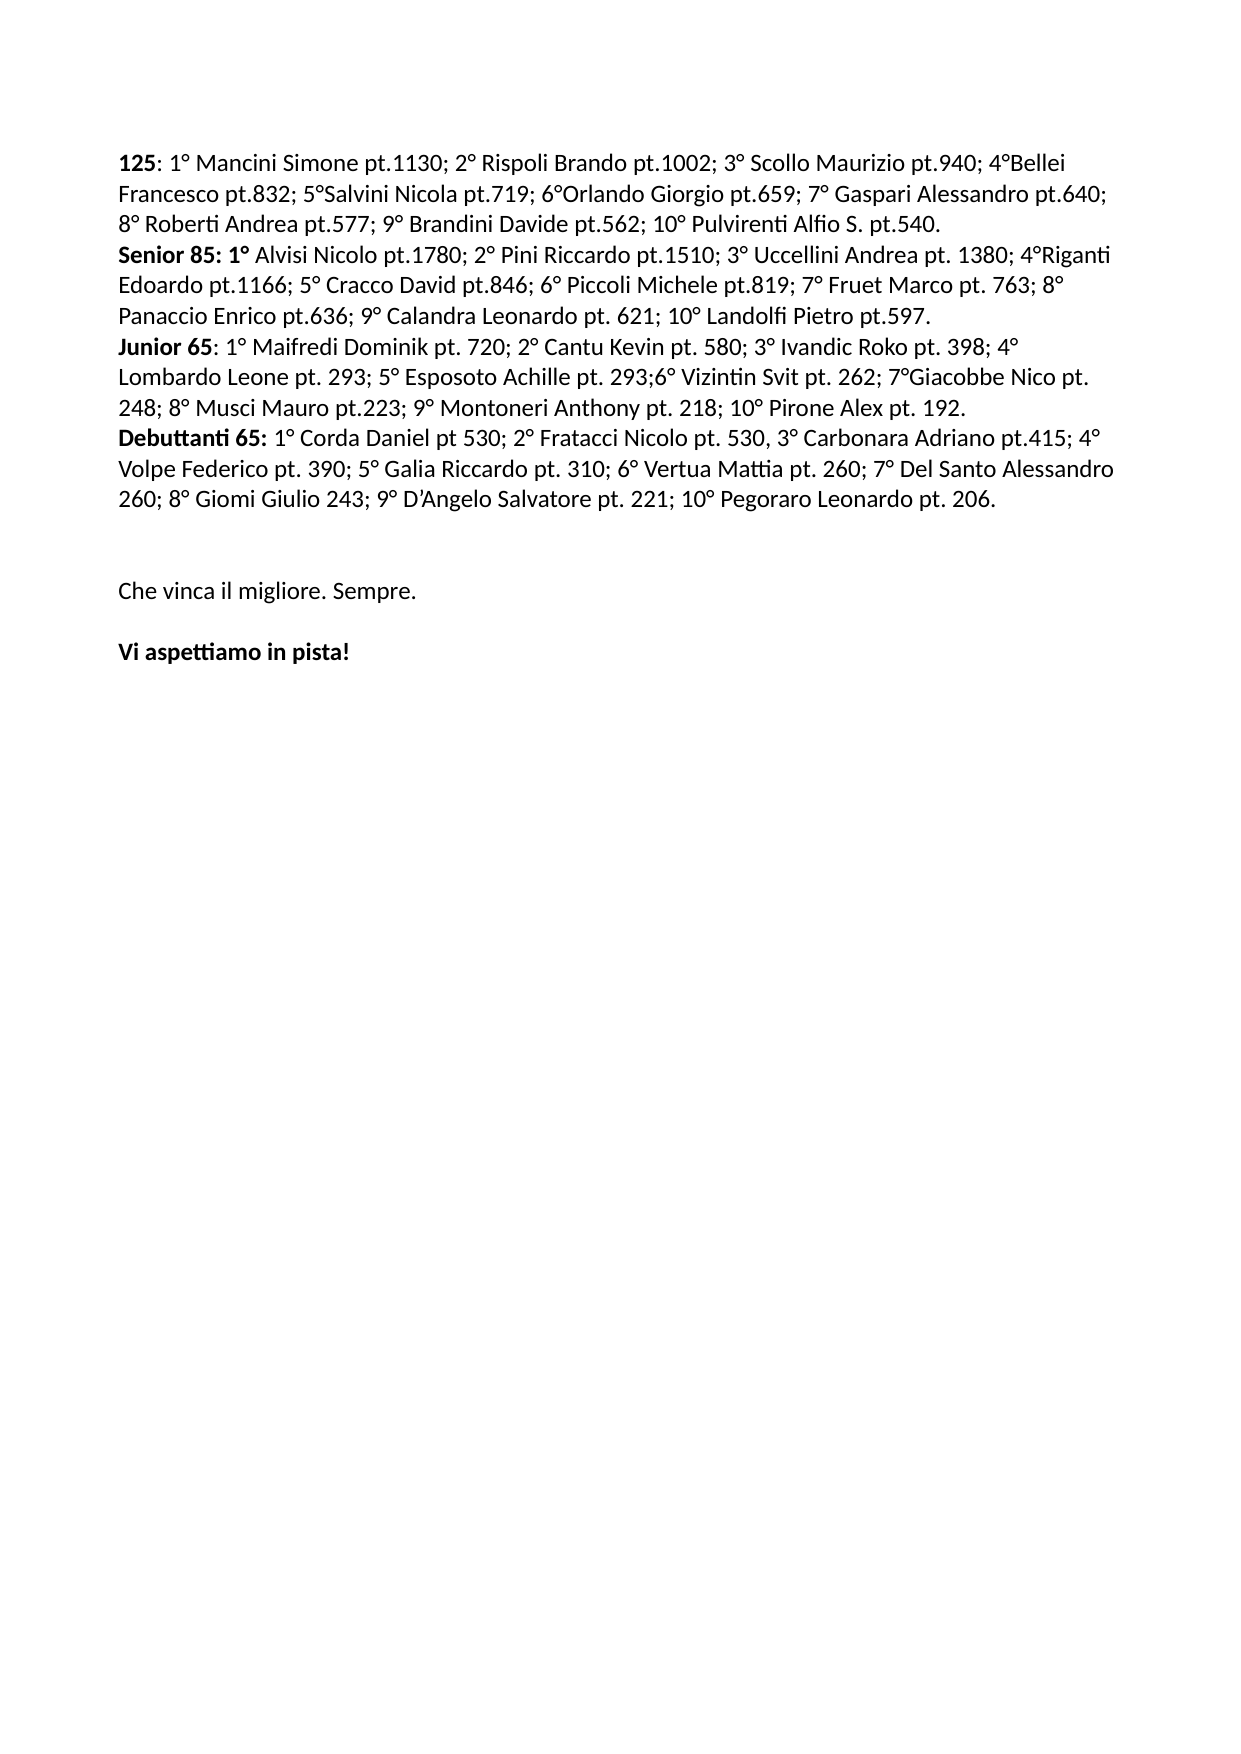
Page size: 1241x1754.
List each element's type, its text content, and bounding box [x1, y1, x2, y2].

text Che vinca il migliore. Sempre. [118, 575, 1122, 605]
text Debuttanti 65: 1° Corda Daniel pt 530; 2° Fratacci Nicolo pt. 530, 3° Carbonara Adriano pt.415; 4° Volpe Federico pt. 390; 5° Galia Riccardo pt. 310; 6° Vertua Mattia pt. 260; 7° Del Santo Alessandro 260; 8° Giomi Giulio 243; 9° D’Angelo Salvatore pt. 221; 10° Pegoraro Leonardo pt. 206. [118, 422, 1122, 514]
text 125: 1° Mancini Simone pt.1130; 2° Rispoli Brando pt.1002; 3° Scollo Maurizio pt.940; 4°Bellei Francesco pt.832; 5°Salvini Nicola pt.719; 6°Orlando Giorgio pt.659; 7° Gaspari Alessandro pt.640; 8° Roberti Andrea pt.577; 9° Brandini Davide pt.562; 10° Pulvirenti Alfio S. pt.540. [118, 148, 1122, 239]
text Senior 85: 1° Alvisi Nicolo pt.1780; 2° Pini Riccardo pt.1510; 3° Uccellini Andrea pt. 1380; 4°Riganti Edoardo pt.1166; 5° Cracco David pt.846; 6° Piccoli Michele pt.819; 7° Fruet Marco pt. 763; 8° Panaccio Enrico pt.636; 9° Calandra Leonardo pt. 621; 10° Landolfi Pietro pt.597. [118, 239, 1122, 331]
text Junior 65: 1° Maifredi Dominik pt. 720; 2° Cantu Kevin pt. 580; 3° Ivandic Roko pt. 398; 4° Lombardo Leone pt. 293; 5° Esposoto Achille pt. 293;6° Vizintin Svit pt. 262; 7°Giacobbe Nico pt. 248; 8° Musci Mauro pt.223; 9° Montoneri Anthony pt. 218; 10° Pirone Alex pt. 192. [118, 331, 1122, 422]
text Vi aspettiamo in pista! [118, 636, 1122, 666]
